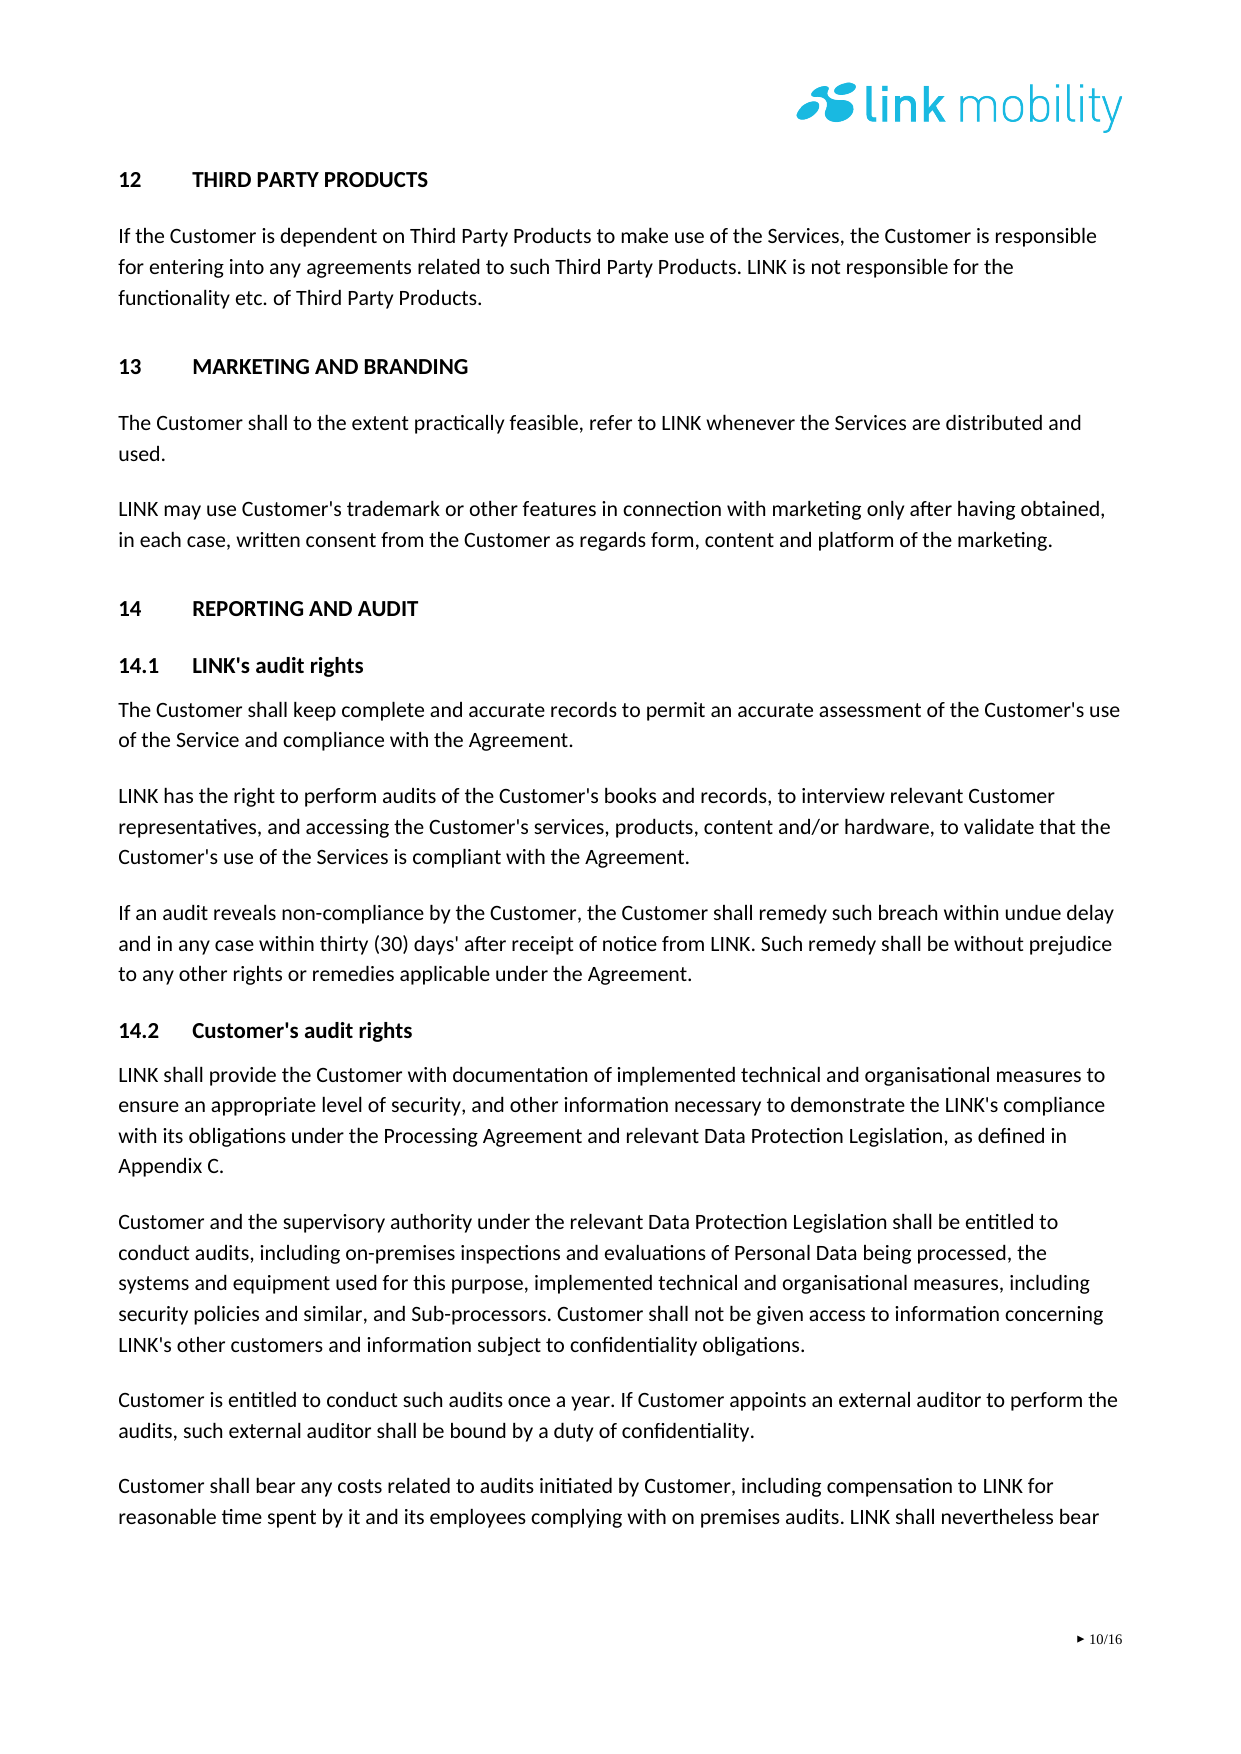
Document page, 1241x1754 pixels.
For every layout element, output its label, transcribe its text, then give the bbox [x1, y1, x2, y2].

text Customer and the supervisory authority under the relevant Data Protection Legislation shall be entitled to conduct audits, including on-premises inspections and evaluations of Personal Data being processed, the systems and equipment used for this purpose, implemented technical and organisational measures, including security policies and similar, and Sub-processors. Customer shall not be given access to information concerning LINK's other customers and information subject to confidentiality obligations. [118, 1208, 1122, 1357]
picture [796, 82, 1123, 133]
text Customer is entitled to conduct such audits once a year. If Customer appoints an external auditor to perform the audits, such external auditor shall be bound by a duty of confidentiality. [118, 1386, 1122, 1444]
subtitle Marketing and branding [118, 352, 1122, 380]
subtitle Third party Products [118, 165, 1122, 193]
text The Customer shall to the extent practically feasible, refer to LINK whenever the Services are distributed and used. [118, 409, 1122, 466]
text The Customer shall keep complete and accurate records to permit an accurate assessment of the Customer's use of the Service and compliance with the Agreement. [118, 696, 1122, 753]
subtitle Reporting and audit [118, 594, 1122, 622]
text If the Customer is dependent on Third Party Products to make use of the Services, the Customer is responsible for entering into any agreements related to such Third Party Products. LINK is not responsible for the functionality etc. of Third Party Products. [118, 223, 1122, 311]
text LINK may use Customer's trademark or other features in connection with marketing only after having obtained, in each case, written consent from the Customer as regards form, content and platform of the marketing. [118, 495, 1122, 553]
subtitle LINK's audit rights [118, 651, 1122, 679]
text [118, 1473, 1122, 1530]
text If an audit reveals non-compliance by the Customer, the Customer shall remedy such breach within undue delay and in any case within thirty (30) days' after receipt of notice from LINK. Such remedy shall be without prejudice to any other rights or remedies applicable under the Agreement. [118, 899, 1122, 987]
text LINK shall provide the Customer with documentation of implemented technical and organisational measures to ensure an appropriate level of security, and other information necessary to demonstrate the LINK's compliance with its obligations under the Processing Agreement and relevant Data Protection Legislation, as defined in Appendix C. [118, 1061, 1122, 1179]
text LINK has the right to perform audits of the Customer's books and records, to interview relevant Customer representatives, and accessing the Customer's services, products, content and/or hardware, to validate that the Customer's use of the Services is compliant with the Agreement. [118, 782, 1122, 870]
subtitle Customer's audit rights [118, 1016, 1122, 1044]
